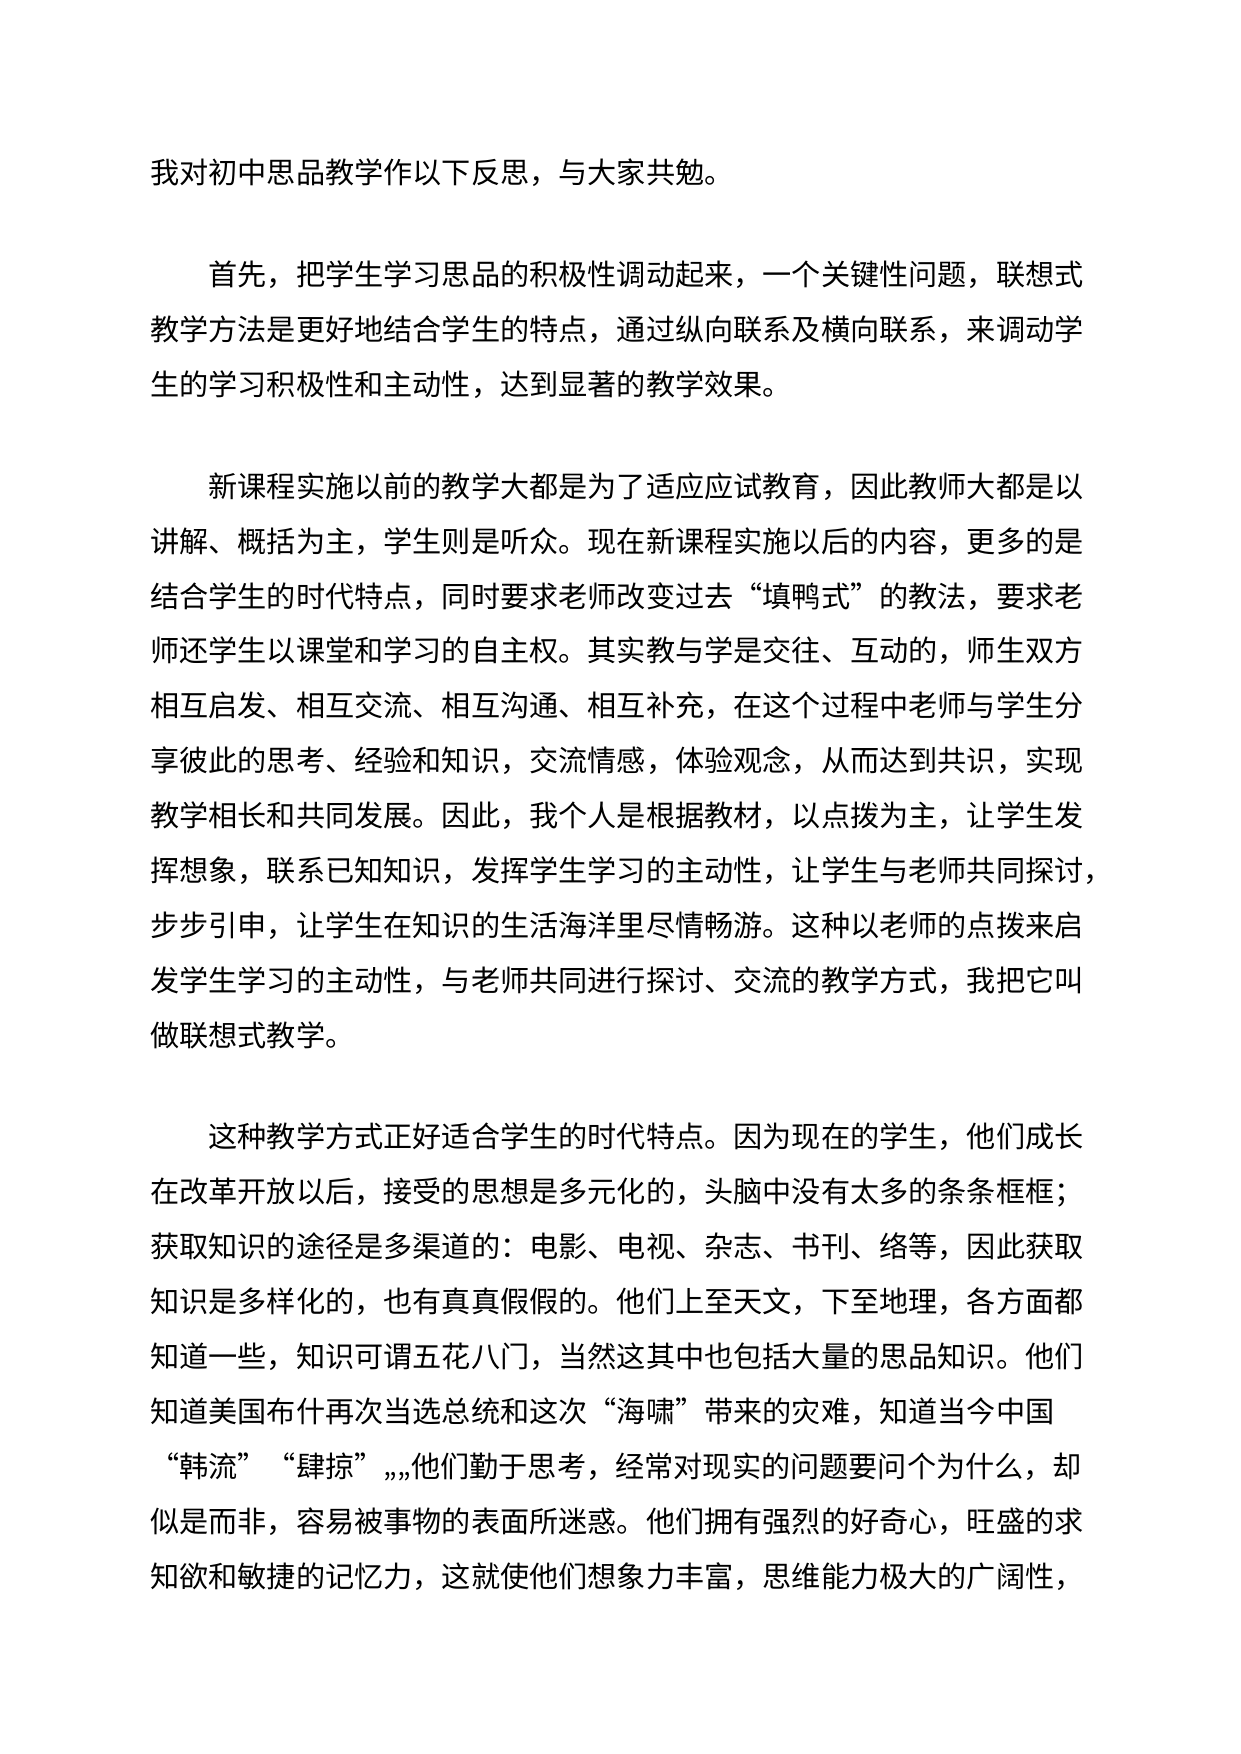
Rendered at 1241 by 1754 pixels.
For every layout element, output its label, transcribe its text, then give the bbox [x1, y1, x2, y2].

text 新课程实施以前的教学大都是为了适应应试教育，因此教师大都是以讲解、概括为主，学生则是听众。现在新课程实施以后的内容，更多的是结合学生的时代特点，同时要求老师改变过去“填鸭式”的教法，要求老师还学生以课堂和学习的自主权。其实教与学是交往、互动的，师生双方相互启发、相互交流、相互沟通、相互补充，在这个过程中老师与学生分享彼此的思考、经验和知识，交流情感，体验观念，从而达到共识，实现教学相长和共同发展。因此，我个人是根据教材，以点拨为主，让学生发挥想象，联系已知知识，发挥学生学习的主动性，让学生与老师共同探讨，步步引申，让学生在知识的生活海洋里尽情畅游。这种以老师的点拨来启发学生学习的主动性，与老师共同进行探讨、交流的教学方式，我把它叫做联想式教学。 [150, 463, 1090, 1054]
text 首先，把学生学习思品的积极性调动起来，一个关键性问题，联想式教学方法是更好地结合学生的特点，通过纵向联系及横向联系，来调动学生的学习积极性和主动性，达到显著的教学效果。 [150, 252, 1090, 404]
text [150, 1114, 1090, 1596]
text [150, 150, 1090, 192]
